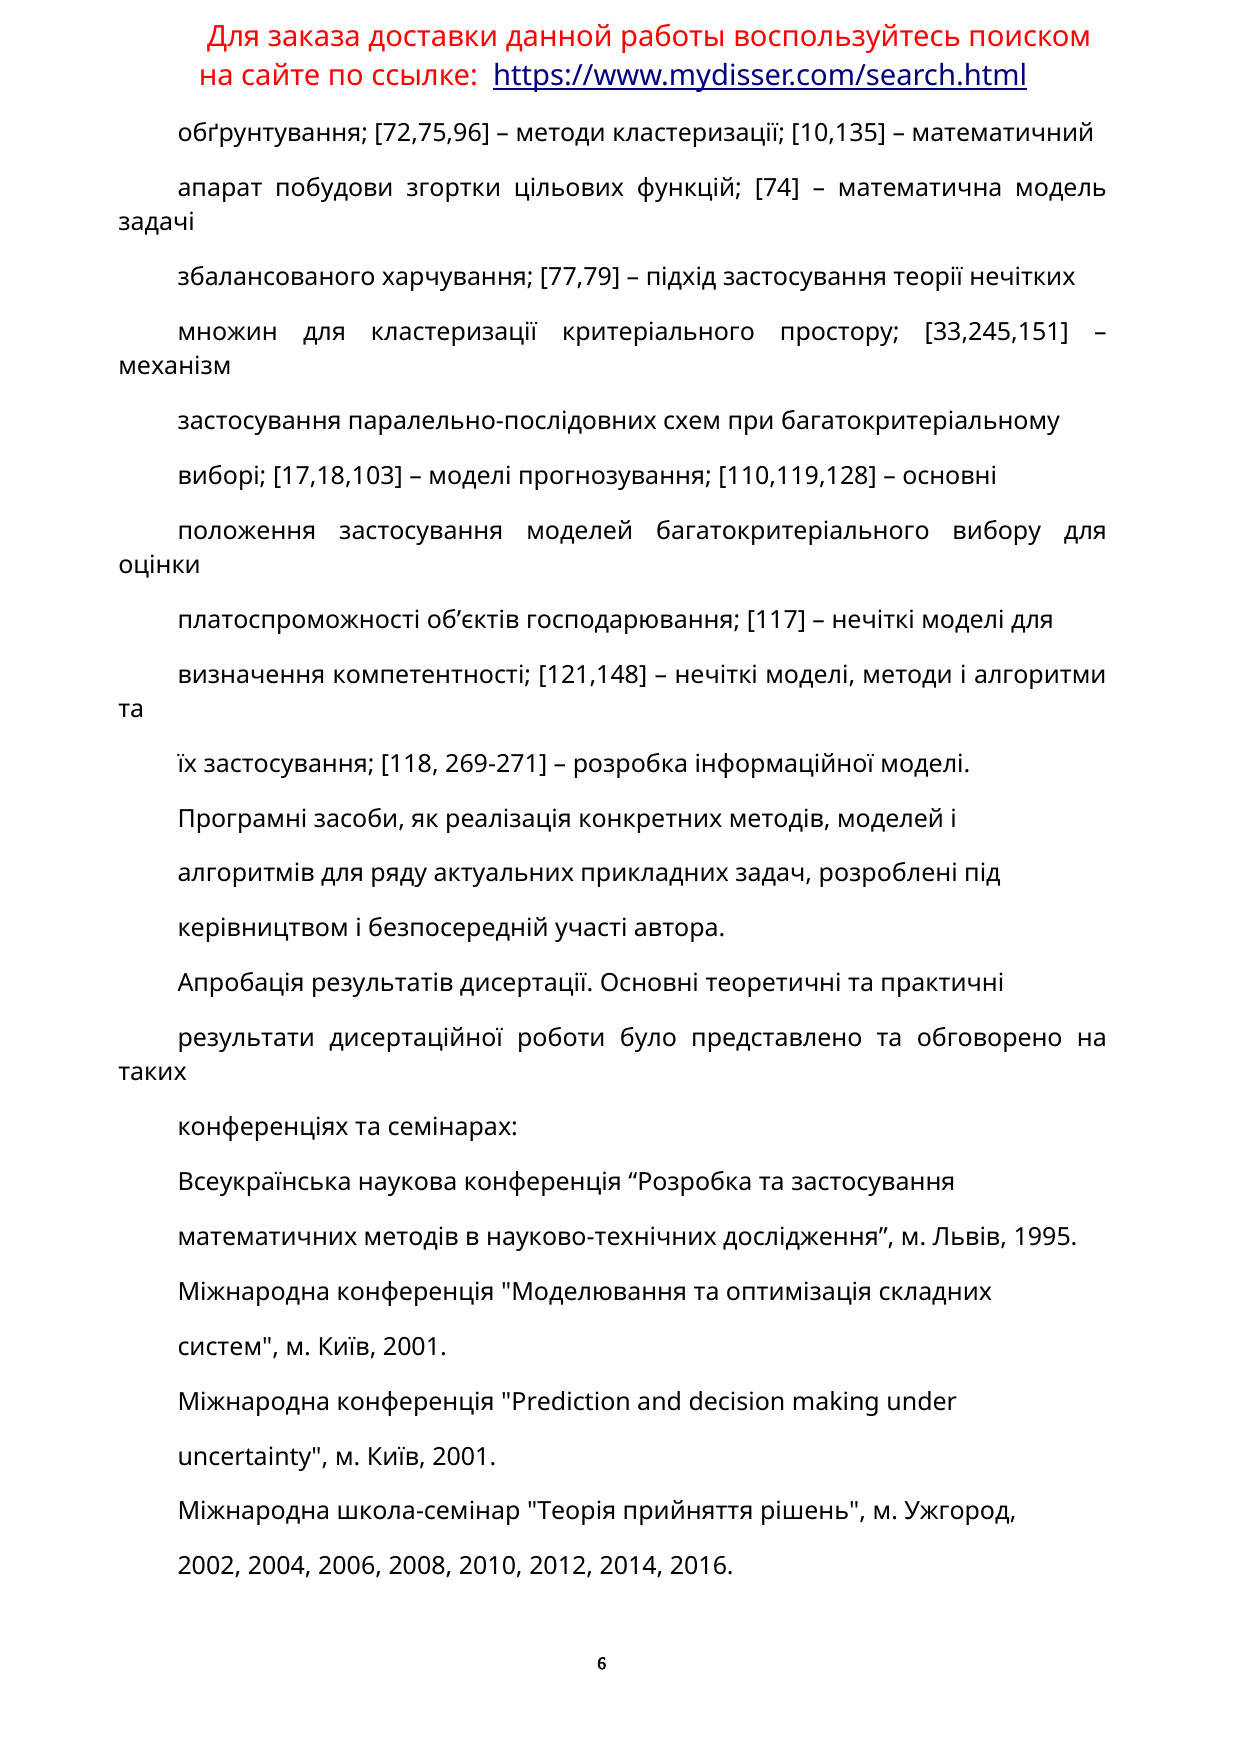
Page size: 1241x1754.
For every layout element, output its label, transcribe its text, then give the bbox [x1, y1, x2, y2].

text керівництвом і безпосередній участі автора. [118, 910, 1107, 944]
text систем", м. Київ, 2001. [118, 1328, 1107, 1362]
text множин для кластеризації критеріального простору; [33,245,151] – механізм [118, 314, 1107, 382]
text алгоритмів для ряду актуальних прикладних задач, розроблені під [118, 855, 1107, 889]
text Міжнародна конференція "Моделювання та оптимізація складних [118, 1273, 1107, 1307]
text положення застосування моделей багатокритеріального вибору для оцінки [118, 512, 1107, 581]
text Програмні засоби, як реалізація конкретних методів, моделей і [118, 800, 1107, 834]
text uncertainty", м. Київ, 2001. [118, 1438, 1107, 1472]
text апарат побудови згортки цільових функцій; [74] – математична модель задачі [118, 170, 1107, 238]
text застосування паралельно-послідовних схем при багатокритеріальному [118, 403, 1107, 437]
text збалансованого харчування; [77,79] – підхід застосування теорії нечітких [118, 259, 1107, 293]
text Міжнародна конференція "Prediction and decision making under [118, 1383, 1107, 1417]
text Мiжнародна школа-семiнар "Теорiя прийняття рiшень", м. Ужгород, [118, 1493, 1107, 1527]
text обґрунтування; [72,75,96] – методи кластеризації; [10,135] – математичний [118, 115, 1107, 149]
text платоспроможності об’єктів господарювання; [117] – нечіткі моделі для [118, 601, 1107, 636]
text Апробація результатів дисертації. Основні теоретичні та практичні [118, 965, 1107, 999]
text їх застосування; [118, 269-271] – розробка інформаційної моделі. [118, 745, 1107, 779]
text 2002, 2004, 2006, 2008, 2010, 2012, 2014, 2016. [118, 1548, 1107, 1582]
text визначення компетентності; [121,148] – нечіткі моделі, методи і алгоритми та [118, 656, 1107, 724]
text виборі; [17,18,103] – моделі прогнозування; [110,119,128] – основні [118, 458, 1107, 492]
text Всеукраїнська наукова конференція “Розробка та застосування [118, 1164, 1107, 1198]
text результати дисертаційної роботи було представлено та обговорено на таких [118, 1020, 1107, 1088]
text математичних методів в науково-технічних дослідження”, м. Львів, 1995. [118, 1218, 1107, 1253]
text конференціях та семінарах: [118, 1109, 1107, 1143]
